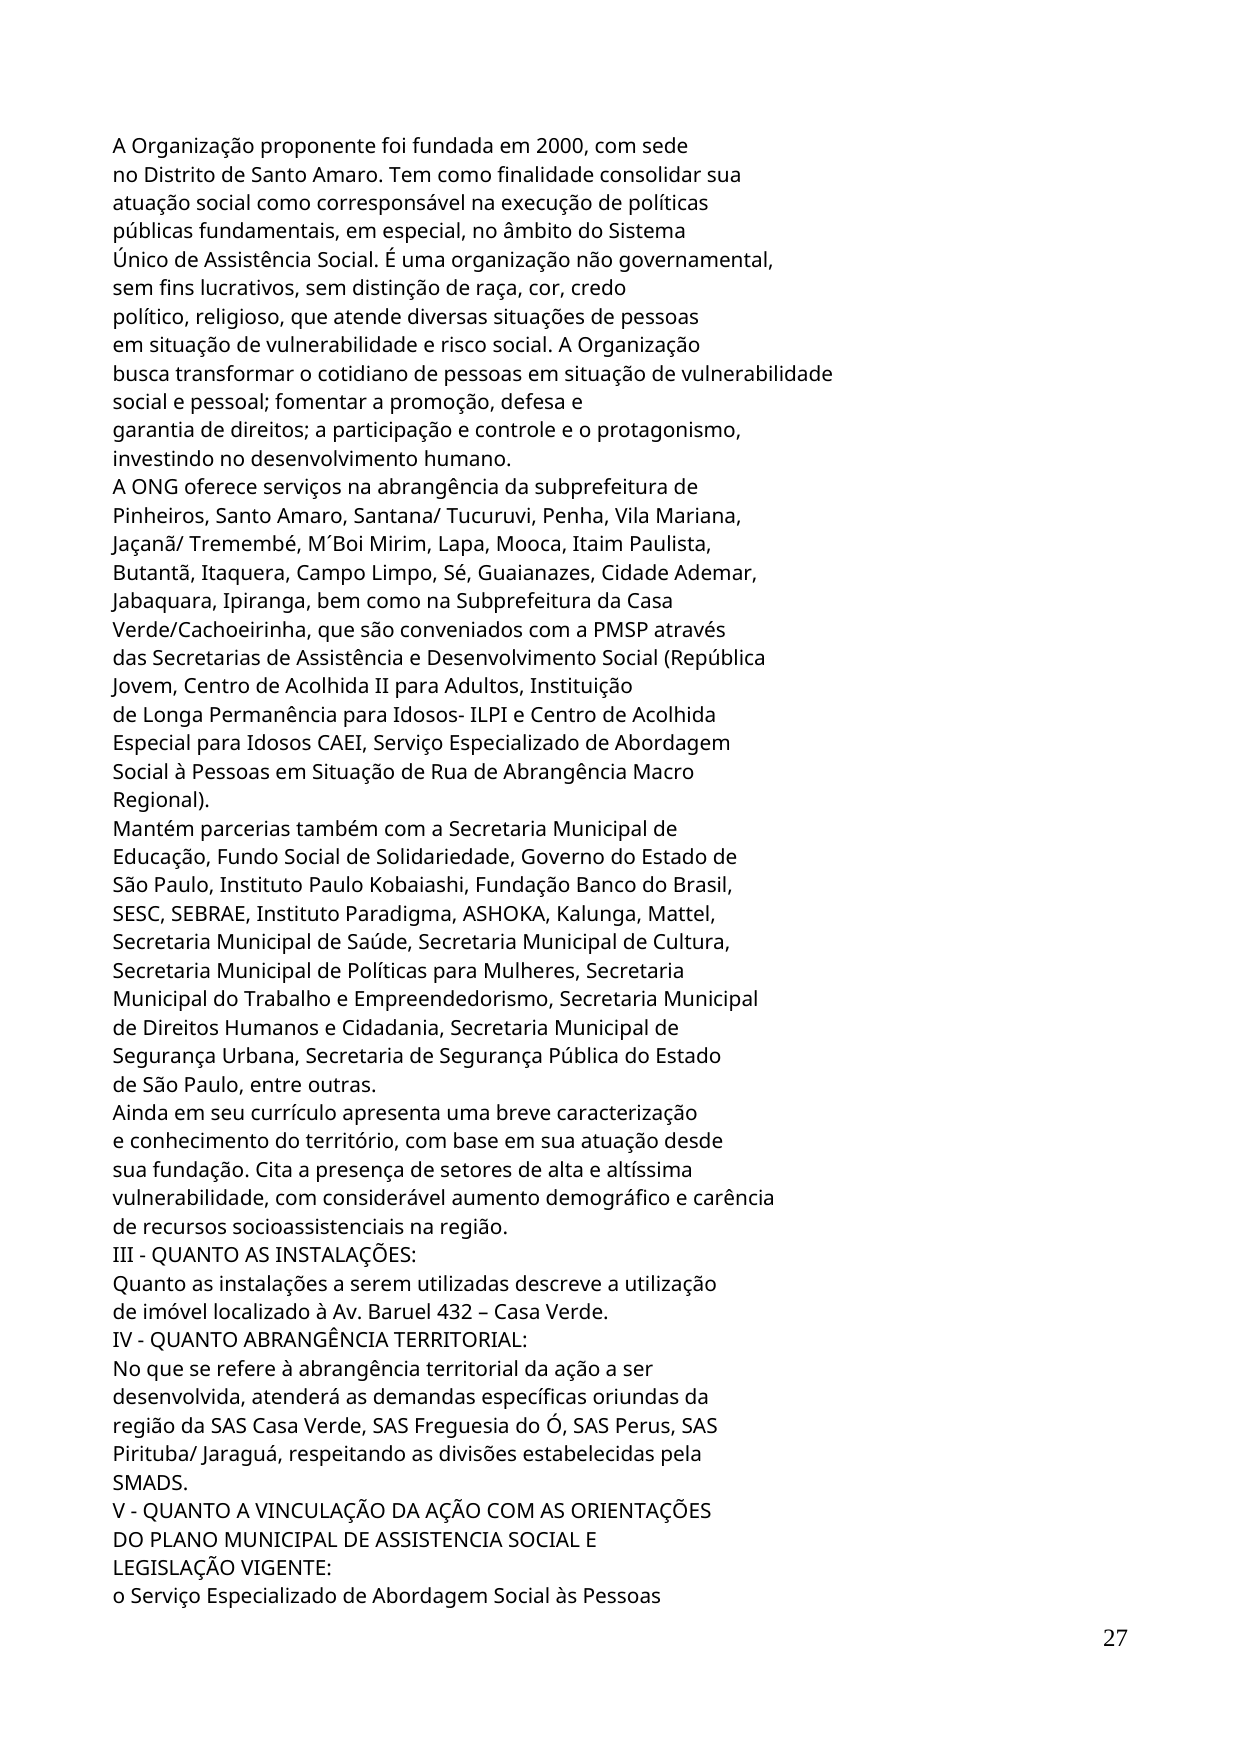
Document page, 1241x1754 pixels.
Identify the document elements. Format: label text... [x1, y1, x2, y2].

text no Distrito de Santo Amaro. Tem como finalidade consolidar sua [112, 160, 1128, 188]
text e conhecimento do território, com base em sua atuação desde [112, 1127, 1128, 1155]
text das Secretarias de Assistência e Desenvolvimento Social (República [112, 643, 1128, 672]
text A ONG oferece serviços na abrangência da subprefeitura de [112, 472, 1128, 501]
text Regional). [112, 785, 1128, 814]
text sem fins lucrativos, sem distinção de raça, cor, credo [112, 273, 1128, 302]
text Jabaquara, Ipiranga, bem como na Subprefeitura da Casa [112, 586, 1128, 615]
text de Direitos Humanos e Cidadania, Secretaria Municipal de [112, 1013, 1128, 1041]
text LEGISLAÇÃO VIGENTE: [112, 1553, 1128, 1582]
text desenvolvida, atenderá as demandas específicas oriundas da [112, 1382, 1128, 1411]
text de Longa Permanência para Idosos- ILPI e Centro de Acolhida [112, 700, 1128, 728]
text sua fundação. Cita a presença de setores de alta e altíssima [112, 1155, 1128, 1183]
text de recursos socioassistenciais na região. [112, 1212, 1128, 1240]
text investindo no desenvolvimento humano. [112, 444, 1128, 472]
text Educação, Fundo Social de Solidariedade, Governo do Estado de [112, 842, 1128, 871]
text o Serviço Especializado de Abordagem Social às Pessoas [112, 1582, 1128, 1610]
text SMADS. [112, 1468, 1128, 1496]
text em situação de vulnerabilidade e risco social. A Organização [112, 330, 1128, 359]
text DO PLANO MUNICIPAL DE ASSISTENCIA SOCIAL E [112, 1525, 1128, 1553]
text Verde/Cachoeirinha, que são conveniados com a PMSP através [112, 615, 1128, 643]
text Butantã, Itaquera, Campo Limpo, Sé, Guaianazes, Cidade Ademar, [112, 558, 1128, 586]
text região da SAS Casa Verde, SAS Freguesia do Ó, SAS Perus, SAS [112, 1411, 1128, 1439]
text A Organização proponente foi fundada em 2000, com sede [112, 131, 1128, 160]
text político, religioso, que atende diversas situações de pessoas [112, 302, 1128, 330]
text Social à Pessoas em Situação de Rua de Abrangência Macro [112, 757, 1128, 785]
text Especial para Idosos CAEI, Serviço Especializado de Abordagem [112, 728, 1128, 757]
text busca transformar o cotidiano de pessoas em situação de vulnerabilidade [112, 359, 1128, 387]
text SESC, SEBRAE, Instituto Paradigma, ASHOKA, Kalunga, Mattel, [112, 899, 1128, 927]
text III - QUANTO AS INSTALAÇÕES: [112, 1240, 1128, 1269]
text Segurança Urbana, Secretaria de Segurança Pública do Estado [112, 1041, 1128, 1070]
text atuação social como corresponsável na execução de políticas [112, 188, 1128, 217]
text Único de Assistência Social. É uma organização não governamental, [112, 245, 1128, 273]
text Jovem, Centro de Acolhida II para Adultos, Instituição [112, 672, 1128, 700]
text garantia de direitos; a participação e controle e o protagonismo, [112, 416, 1128, 444]
text Quanto as instalações a serem utilizadas descreve a utilização [112, 1269, 1128, 1297]
text Secretaria Municipal de Saúde, Secretaria Municipal de Cultura, [112, 927, 1128, 956]
text Municipal do Trabalho e Empreendedorismo, Secretaria Municipal [112, 984, 1128, 1013]
text Pinheiros, Santo Amaro, Santana/ Tucuruvi, Penha, Vila Mariana, [112, 501, 1128, 529]
text de São Paulo, entre outras. [112, 1070, 1128, 1098]
text Mantém parcerias também com a Secretaria Municipal de [112, 814, 1128, 842]
text social e pessoal; fomentar a promoção, defesa e [112, 387, 1128, 416]
text Secretaria Municipal de Políticas para Mulheres, Secretaria [112, 956, 1128, 984]
text V - QUANTO A VINCULAÇÃO DA AÇÃO COM AS ORIENTAÇÕES [112, 1496, 1128, 1525]
text vulnerabilidade, com considerável aumento demográfico e carência [112, 1183, 1128, 1212]
text IV - QUANTO ABRANGÊNCIA TERRITORIAL: [112, 1326, 1128, 1354]
text No que se refere à abrangência territorial da ação a ser [112, 1354, 1128, 1382]
text São Paulo, Instituto Paulo Kobaiashi, Fundação Banco do Brasil, [112, 871, 1128, 899]
text Jaçanã/ Tremembé, M´Boi Mirim, Lapa, Mooca, Itaim Paulista, [112, 529, 1128, 558]
text públicas fundamentais, em especial, no âmbito do Sistema [112, 217, 1128, 245]
text Pirituba/ Jaraguá, respeitando as divisões estabelecidas pela [112, 1439, 1128, 1468]
text Ainda em seu currículo apresenta uma breve caracterização [112, 1098, 1128, 1127]
text de imóvel localizado à Av. Baruel 432 – Casa Verde. [112, 1297, 1128, 1326]
